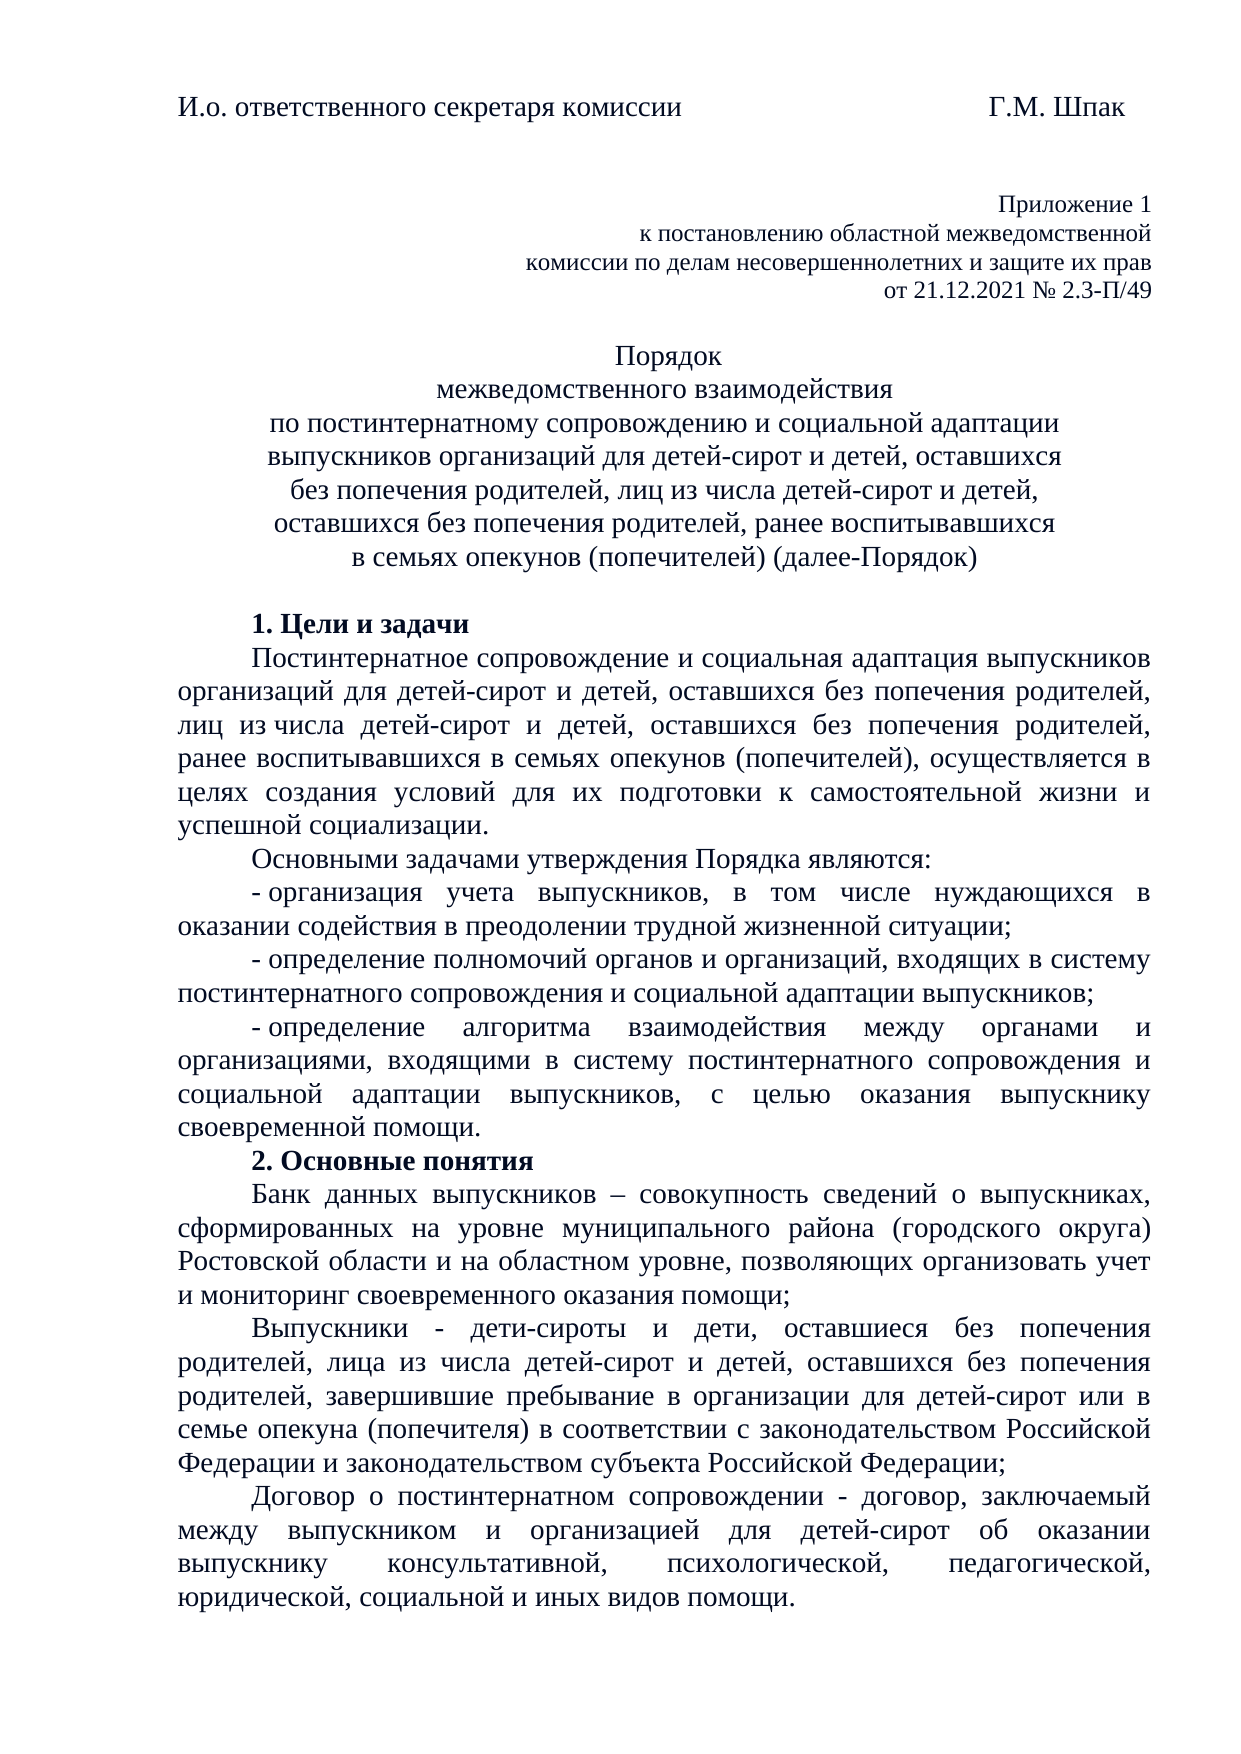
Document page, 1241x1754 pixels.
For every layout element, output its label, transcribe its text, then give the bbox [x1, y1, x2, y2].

text Порядок межведомственного взаимодействия по постинтернатному сопровождению и социальной адаптации выпускников организаций для детей-сирот и детей, оставшихся без попечения родителей, лиц из числа детей-сирот и детей, оставшихся без попечения родителей, ранее воспитывавшихся в семьях опекунов (попечителей) (далее-Порядок) [177, 338, 1152, 573]
text И.о. ответственного секретаря комиссии Г.М. Шпак [177, 89, 1152, 122]
text 2. Основные понятия [177, 1143, 1152, 1176]
text - определение алгоритма взаимодействия между органами и организациями, входящими в систему постинтернатного сопровождения и социальной адаптации выпускников, с целью оказания выпускнику своевременной помощи. [177, 1009, 1152, 1143]
text Постинтернатное сопровождение и социальная адаптация выпускников организаций для детей-сирот и детей, оставшихся без попечения родителей, лиц из числа детей-сирот и детей, оставшихся без попечения родителей, ранее воспитывавшихся в семьях опекунов (попечителей), осуществляется в целях создания условий для их подготовки к самостоятельной жизни и успешной социализации. [177, 640, 1152, 841]
text - определение полномочий органов и организаций, входящих в систему постинтернатного сопровождения и социальной адаптации выпускников; [177, 942, 1152, 1009]
text Выпускники - дети-сироты и дети, оставшиеся без попечения родителей, лица из числа детей-сирот и детей, оставшихся без попечения родителей, завершившие пребывание в организации для детей-сирот или в семье опекуна (попечителя) в соответствии с законодательством Российской Федерации и законодательством субъекта Российской Федерации; [177, 1311, 1152, 1478]
text Договор о постинтернатном сопровождении - договор, заключаемый между выпускником и организацией для детей-сирот об оказании выпускнику консультативной, психологической, педагогической, юридической, социальной и иных видов помощи. [177, 1478, 1152, 1612]
text - организация учета выпускников, в том числе нуждающихся в оказании содействия в преодолении трудной жизненной ситуации; [177, 874, 1152, 942]
text Основными задачами утверждения Порядка являются: [177, 841, 1152, 874]
text Банк данных выпускников – совокупность сведений о выпускниках, сформированных на уровне муниципального района (городского округа) Ростовской области и на областном уровне, позволяющих организовать учет и мониторинг своевременного оказания помощи; [177, 1176, 1152, 1311]
text Приложение 1 к постановлению областной межведомственной комиссии по делам несовершеннолетних и защите их прав от 21.12.2021 № 2.3-П/49 [177, 189, 1152, 304]
text 1. Цели и задачи [177, 606, 1152, 640]
